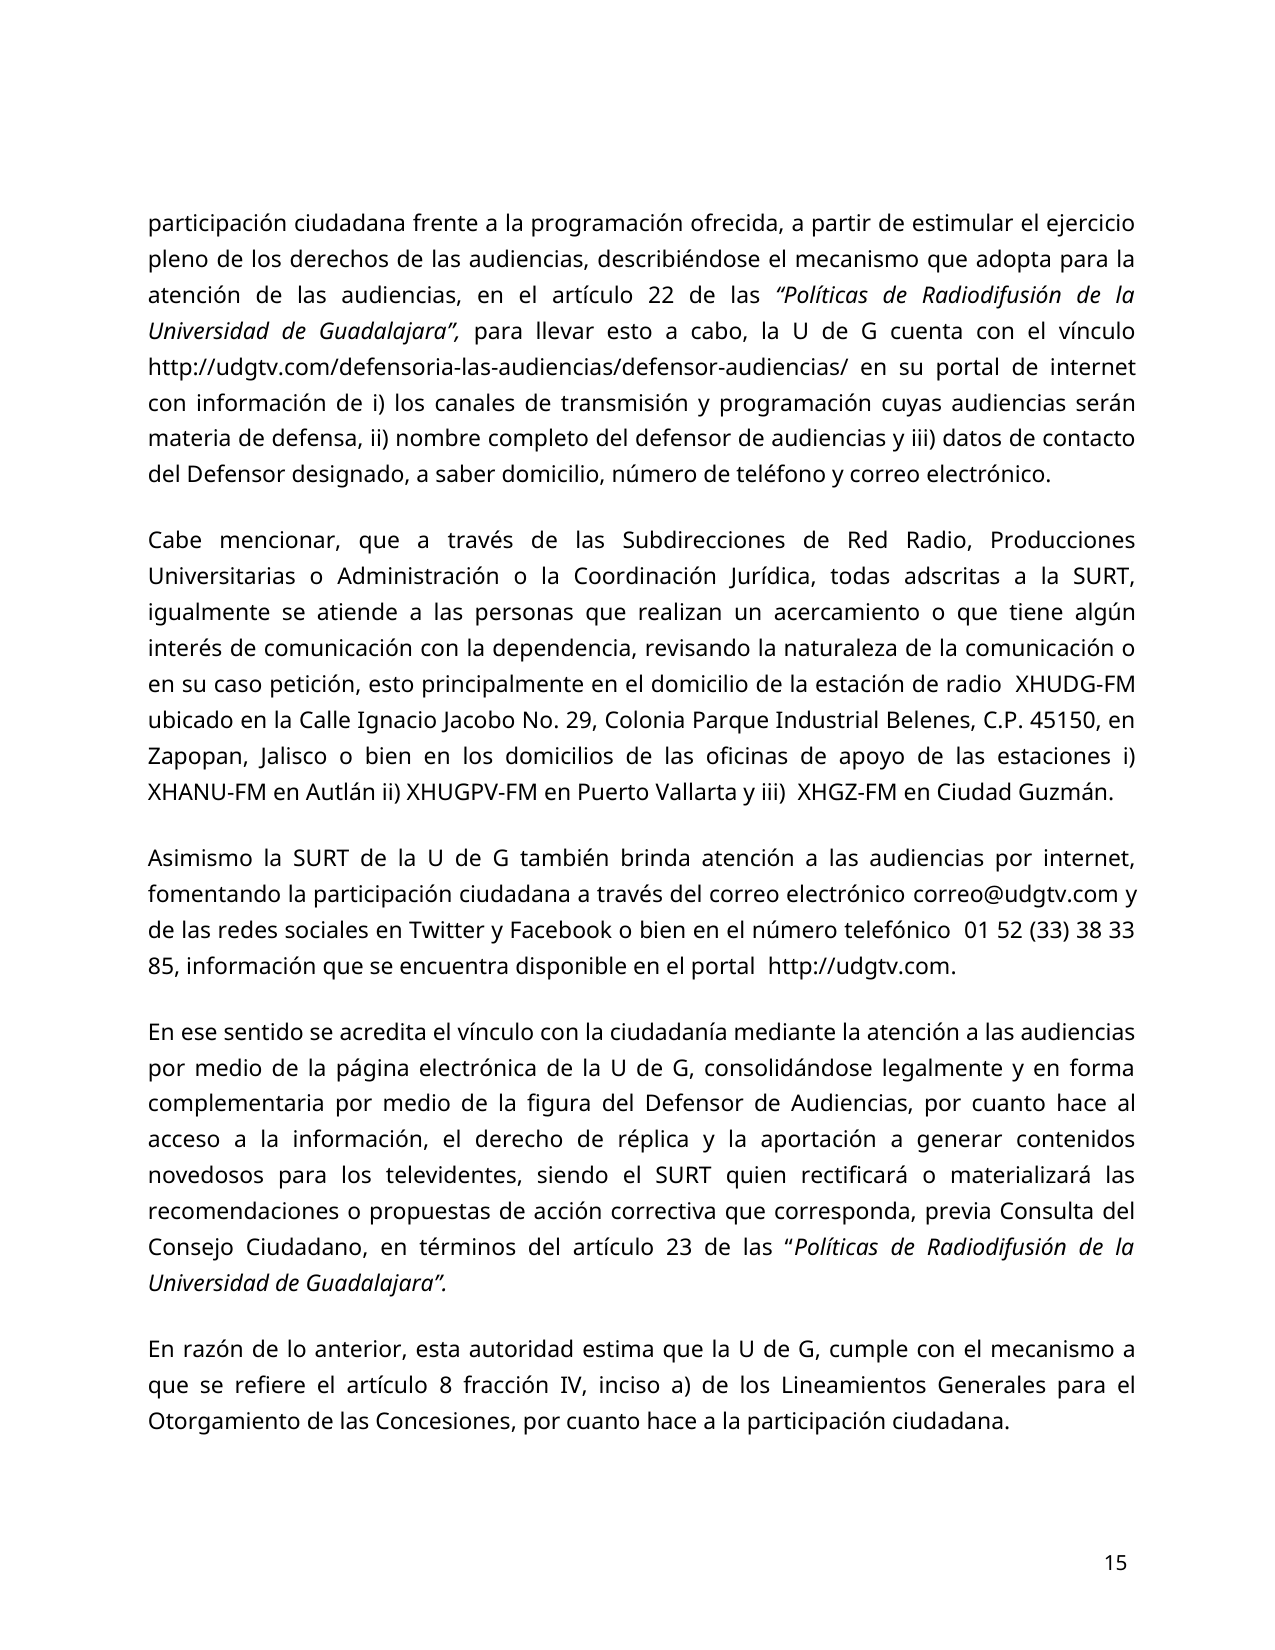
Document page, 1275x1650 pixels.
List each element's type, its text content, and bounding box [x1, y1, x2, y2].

text Asimismo la SURT de la U de G también brinda atención a las audiencias por internet, fomentando la participación ciudadana a través del correo electrónico correo@udgtv.com y de las redes sociales en Twitter y Facebook o bien en el número telefónico 01 52 (33) 38 33 85, información que se encuentra disponible en el portal http://udgtv.com. [148, 842, 1137, 981]
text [148, 207, 1137, 489]
text En ese sentido se acredita el vínculo con la ciudadanía mediante la atención a las audiencias por medio de la página electrónica de la U de G, consolidándose legalmente y en forma complementaria por medio de la figura del Defensor de Audiencias, por cuanto hace al acceso a la información, el derecho de réplica y la aportación a generar contenidos novedosos para los televidentes, siendo el SURT quien rectificará o materializará las recomendaciones o propuestas de acción correctiva que corresponda, previa Consulta del Consejo Ciudadano, en términos del artículo 23 de las “Políticas de Radiodifusión de la Universidad de Guadalajara”. [148, 1016, 1137, 1298]
text En razón de lo anterior, esta autoridad estima que la U de G, cumple con el mecanismo a que se refiere el artículo 8 fracción IV, inciso a) de los Lineamientos Generales para el Otorgamiento de las Concesiones, por cuanto hace a la participación ciudadana. [148, 1333, 1137, 1436]
text Cabe mencionar, que a través de las Subdirecciones de Red Radio, Producciones Universitarias o Administración o la Coordinación Jurídica, todas adscritas a la SURT, igualmente se atiende a las personas que realizan un acercamiento o que tiene algún interés de comunicación con la dependencia, revisando la naturaleza de la comunicación o en su caso petición, esto principalmente en el domicilio de la estación de radio XHUDG-FM ubicado en la Calle Ignacio Jacobo No. 29, Colonia Parque Industrial Belenes, C.P. 45150, en Zapopan, Jalisco o bien en los domicilios de las oficinas de apoyo de las estaciones i) XHANU-FM en Autlán ii) XHUGPV-FM en Puerto Vallarta y iii) XHGZ-FM en Ciudad Guzmán. [148, 524, 1137, 807]
